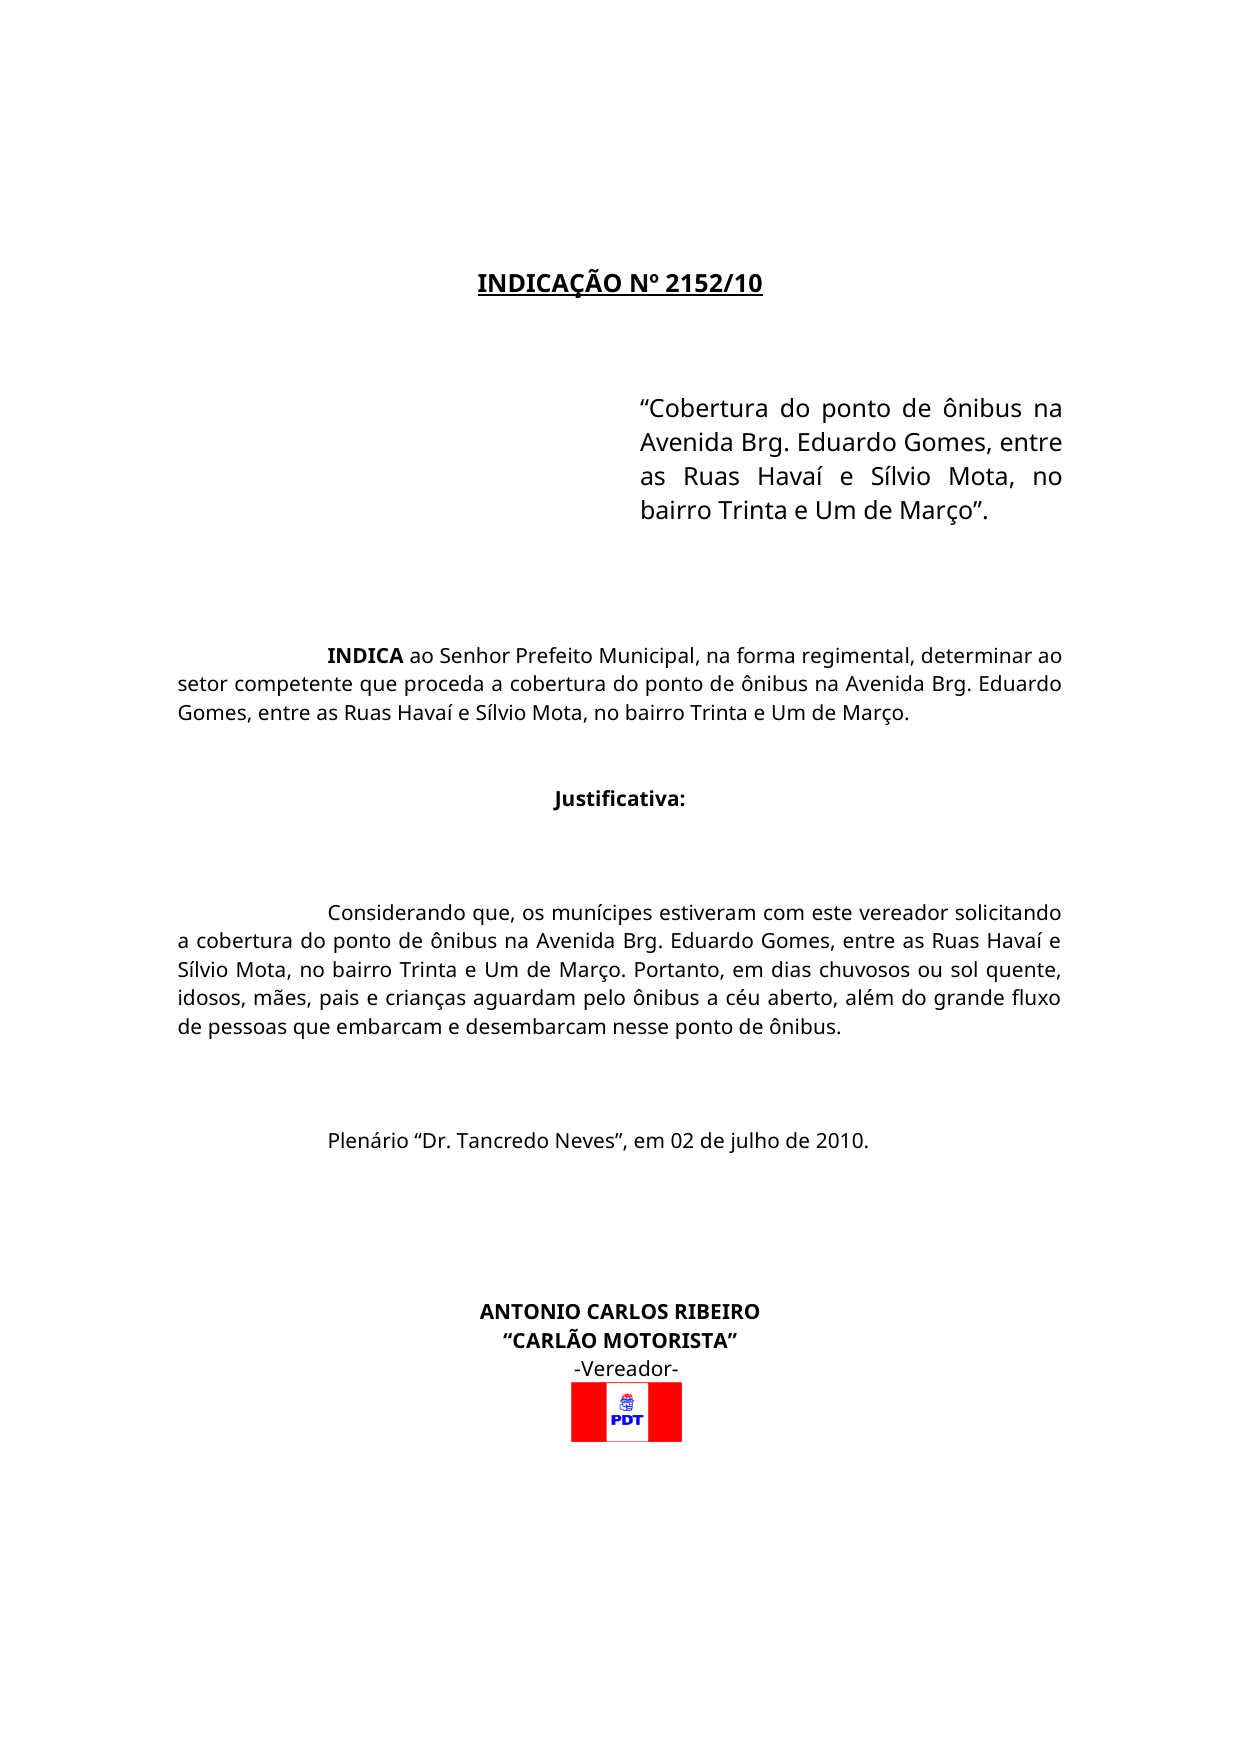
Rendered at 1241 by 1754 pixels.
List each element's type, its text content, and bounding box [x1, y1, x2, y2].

text Justificativa: [177, 783, 1063, 812]
text INDICA ao Senhor Prefeito Municipal, na forma regimental, determinar ao setor competente que proceda a cobertura do ponto de ônibus na Avenida Brg. Eduardo Gomes, entre as Ruas Havaí e Sílvio Mota, no bairro Trinta e Um de Março. [177, 641, 1063, 726]
title INDICAÇÃO Nº 2152/10 [177, 266, 1063, 300]
text Considerando que, os munícipes estiveram com este vereador solicitando a cobertura do ponto de ônibus na Avenida Brg. Eduardo Gomes, entre as Ruas Havaí e Sílvio Mota, no bairro Trinta e Um de Março. Portanto, em dias chuvosos ou sol quente, idosos, mães, pais e crianças aguardam pelo ônibus a céu aberto, além do grande fluxo de pessoas que embarcam e desembarcam nesse ponto de ônibus. [177, 898, 1063, 1040]
picture [571, 1382, 682, 1442]
text “Cobertura do ponto de ônibus na Avenida Brg. Eduardo Gomes, entre as Ruas Havaí e Sílvio Mota, no bairro Trinta e Um de Março”. [640, 391, 1063, 527]
text “CARLÃO MOTORISTA” [177, 1326, 1063, 1354]
text ANTONIO CARLOS RIBEIRO [177, 1297, 1063, 1326]
text Plenário “Dr. Tancredo Neves”, em 02 de julho de 2010. [177, 1126, 1063, 1154]
text -Vereador- [177, 1354, 1063, 1383]
